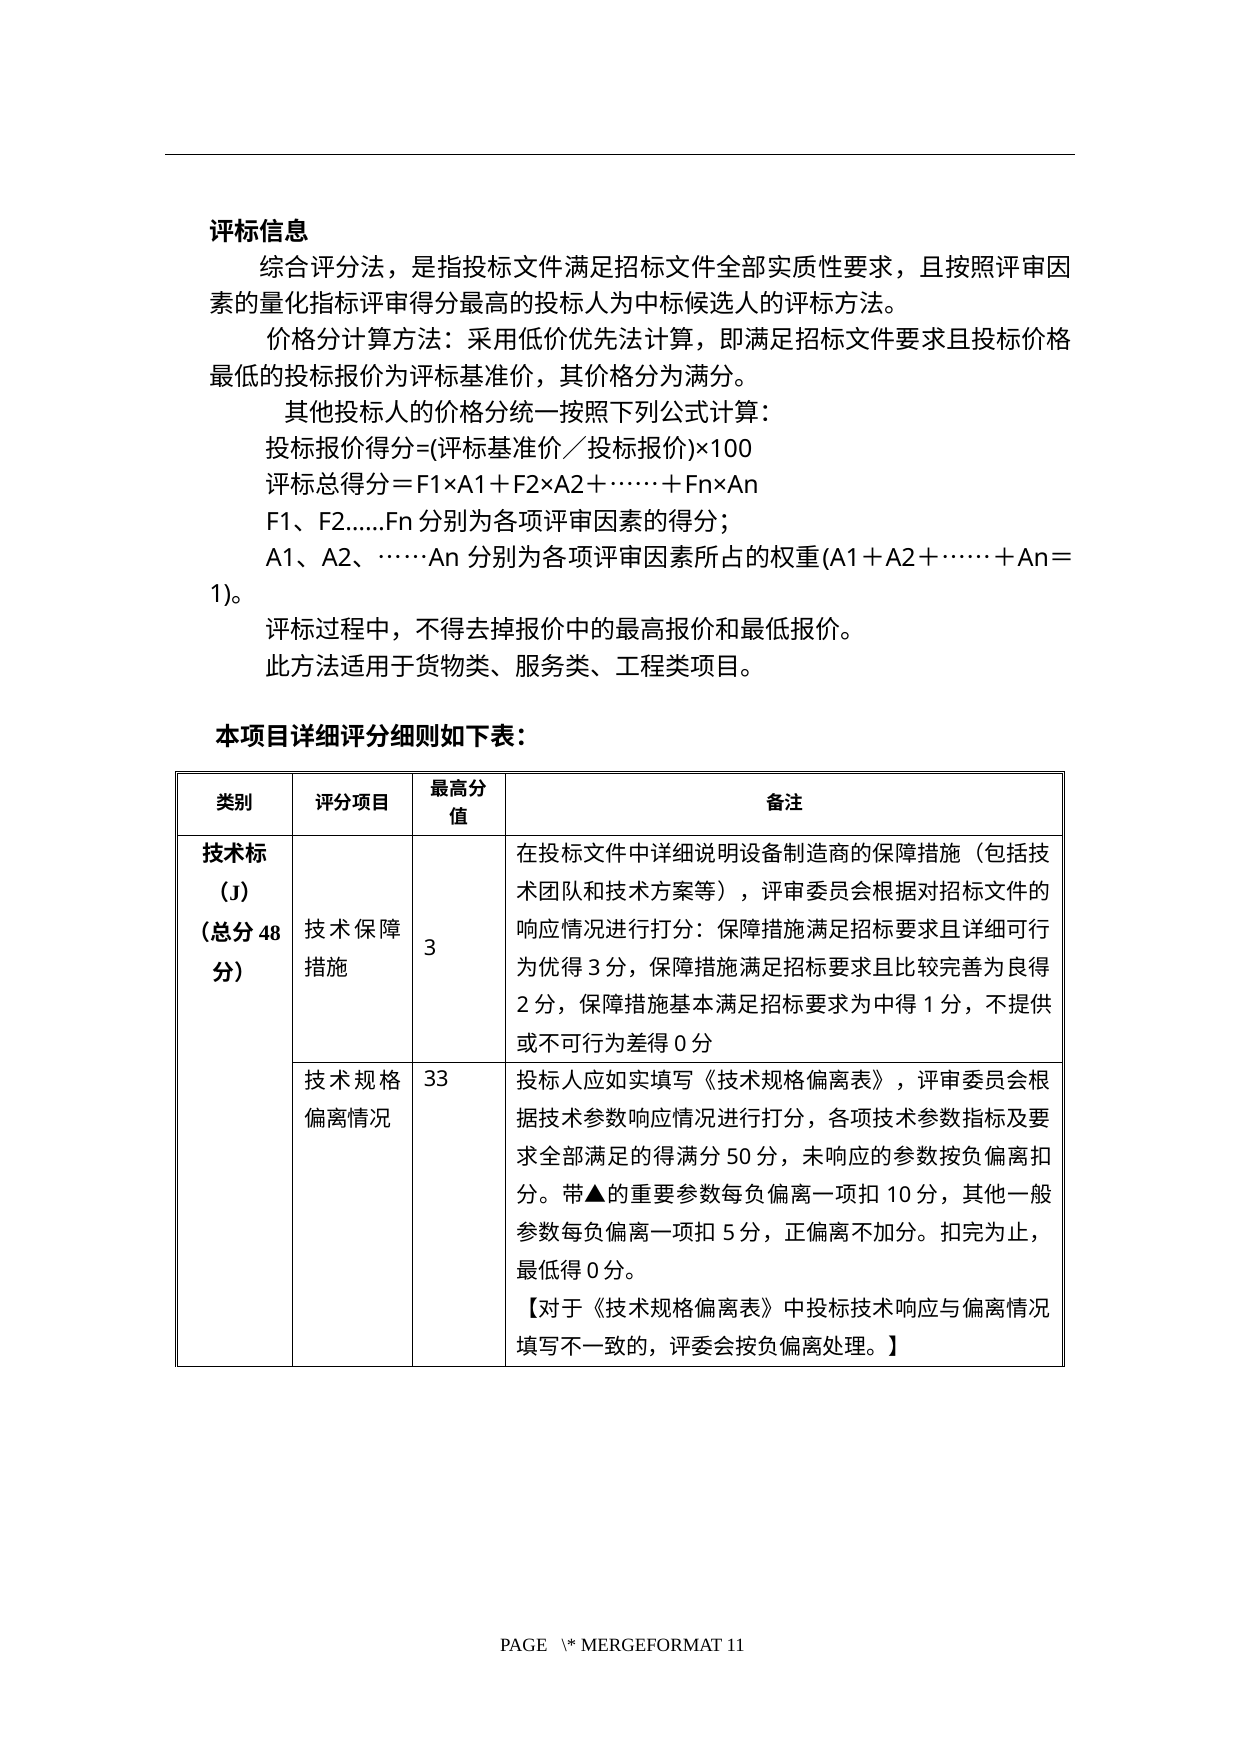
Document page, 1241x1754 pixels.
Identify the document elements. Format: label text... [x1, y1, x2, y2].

text F1、F2……Fn分别为各项评审因素的得分； [209, 501, 1075, 537]
text 评标信息 [209, 211, 1075, 247]
text 评标总得分＝F1×A1＋F2×A2＋……＋Fn×An [209, 465, 1075, 501]
text 本项目详细评分细则如下表： [165, 717, 1075, 753]
table_header 类别 [178, 774, 292, 835]
text 价格分计算方法：采用低价优先法计算，即满足招标文件要求且投标价格最低的投标报价为评标基准价，其价格分为满分。 [209, 320, 1075, 392]
text 评标过程中，不得去掉报价中的最高报价和最低报价。 [209, 610, 1075, 646]
table_cell 技术规格偏离情况 [293, 1063, 412, 1366]
text 其他投标人的价格分统一按照下列公式计算： [209, 392, 1075, 429]
table_cell 33 [413, 1063, 505, 1366]
table_cell 投标人应如实填写《技术规格偏离表》，评审委员会根据技术参数响应情况进行打分，各项技术参数指标及要求全部满足的得满分50分，未响应的参数按负偏离扣分。带▲的重要参数每负偏离一项扣10分，其他一般参数每负偏离一项扣5分，正偏离不加分。扣完为止，最低得0分。 【对于《技术规格偏离表》中投标技术响应与偏离情况填写不一致的，评委会按负偏离处理。】 [506, 1063, 1062, 1366]
text 此方法适用于货物类、服务类、工程类项目。 [209, 646, 1075, 682]
table_cell 3 [413, 836, 505, 1062]
table_cell 技术标（J） （总分48分） [178, 836, 292, 1366]
table_header 备注 [506, 774, 1062, 835]
text A1、A2、……An 分别为各项评审因素所占的权重(A1＋A2＋……＋An＝1)。 [209, 537, 1075, 610]
table_header 最高分值 [413, 774, 505, 835]
text 综合评分法，是指投标文件满足招标文件全部实质性要求，且按照评审因素的量化指标评审得分最高的投标人为中标候选人的评标方法。 [209, 247, 1075, 320]
table_cell 在投标文件中详细说明设备制造商的保障措施（包括技术团队和技术方案等），评审委员会根据对招标文件的响应情况进行打分：保障措施满足招标要求且详细可行为优得3分，保障措施满足招标要求且比较完善为良得2分，保障措施基本满足招标要求为中得1分，不提供或不可行为差得0分 [506, 836, 1062, 1062]
text 投标报价得分=(评标基准价／投标报价)×100 [209, 429, 1075, 465]
table_cell 技术保障措施 [293, 836, 412, 1062]
table_header 评分项目 [293, 774, 412, 835]
